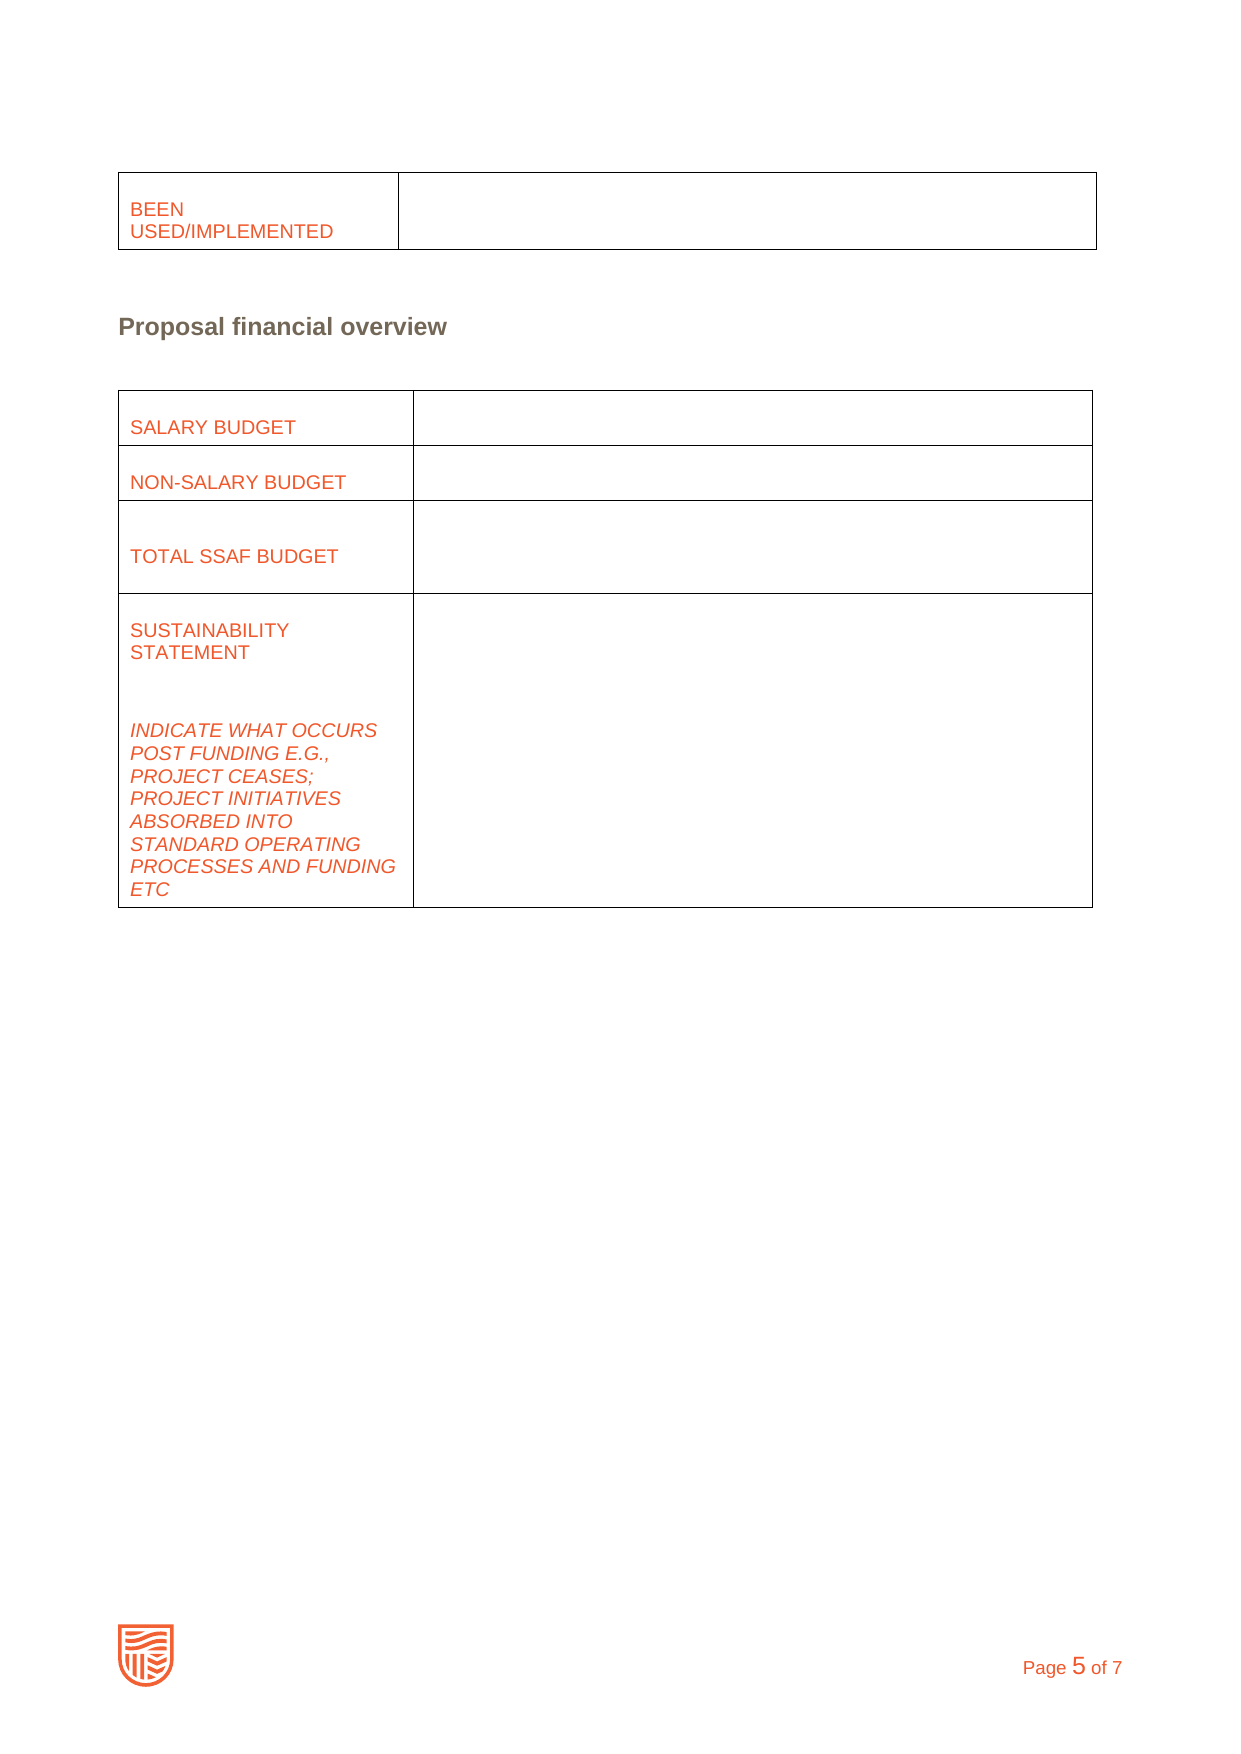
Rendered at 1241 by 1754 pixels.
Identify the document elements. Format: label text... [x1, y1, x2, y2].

table_cell [414, 594, 1092, 907]
table_header [414, 391, 1092, 444]
table_cell Non-salary budget [119, 446, 413, 499]
table_cell [414, 446, 1092, 499]
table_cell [119, 173, 398, 249]
table_cell Sustainability statement Indicate what occurs post funding e.g., project ceases; project initiatives absorbed into standard operating processes and funding etc [119, 594, 413, 907]
table_cell [399, 173, 1096, 249]
table_cell [414, 501, 1092, 592]
subtitle Proposal financial overview [118, 312, 1122, 341]
table_header Salary budget [119, 391, 413, 444]
table_cell Total SSAF budget [119, 501, 413, 592]
